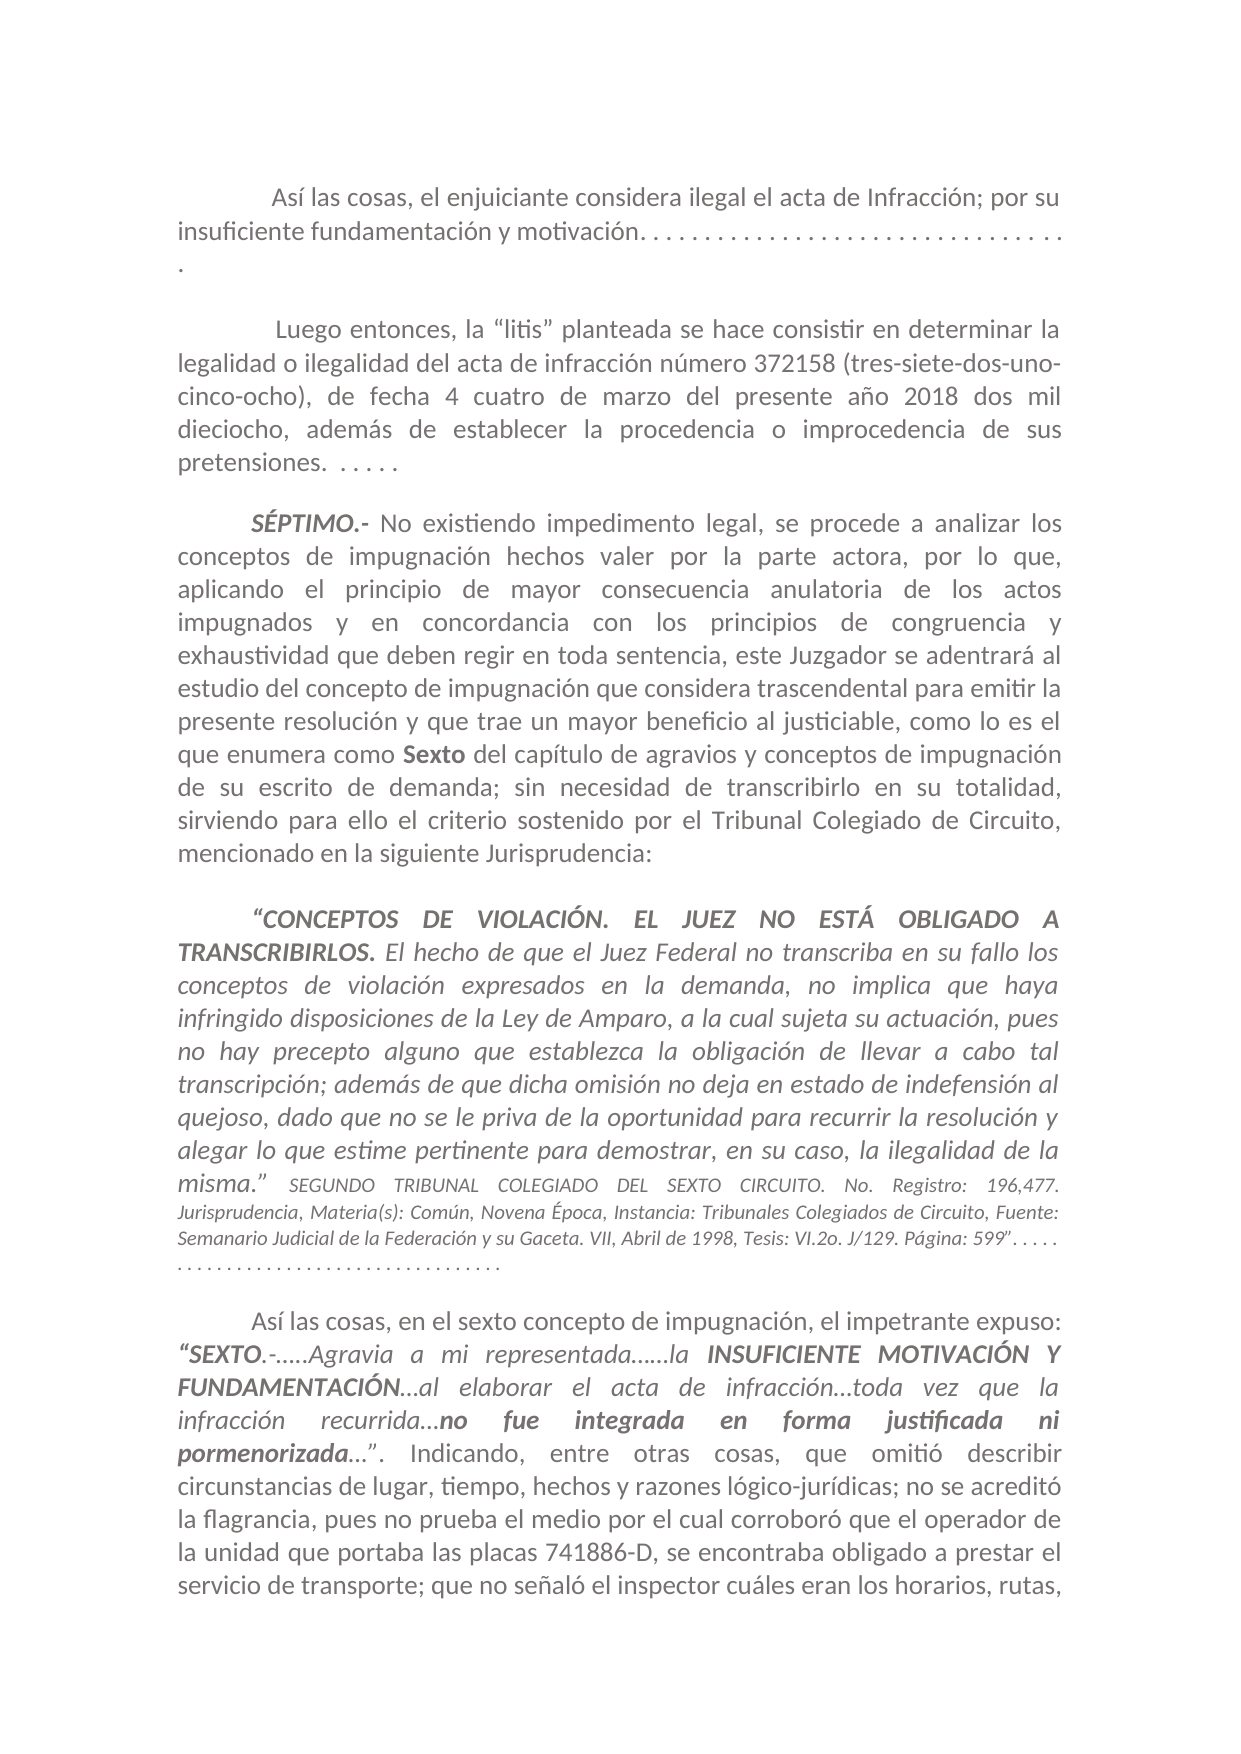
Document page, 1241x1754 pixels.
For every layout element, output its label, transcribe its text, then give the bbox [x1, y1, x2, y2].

text “CONCEPTOS DE VIOLACIÓN. EL JUEZ NO ESTÁ OBLIGADO A TRANSCRIBIRLOS. El hecho de que el Juez Federal no transcriba en su fallo los conceptos de violación expresados en la demanda, no implica que haya infringido disposiciones de la Ley de Amparo, a la cual sujeta su actuación, pues no hay precepto alguno que establezca la obligación de llevar a cabo tal transcripción; además de que dicha omisión no deja en estado de indefensión al quejoso, dado que no se le priva de la oportunidad para recurrir la resolución y alegar lo que estime pertinente para demostrar, en su caso, la ilegalidad de la misma.” SEGUNDO TRIBUNAL COLEGIADO DEL SEXTO CIRCUITO. No. Registro: 196,477. Jurisprudencia, Materia(s): Común, Novena Época, Instancia: Tribunales Colegiados de Circuito, Fuente: Semanario Judicial de la Federación y su Gaceta. VII, Abril de 1998, Tesis: VI.2o. J/129. Página: 599”. . . . . . . . . . . . . . . . . . . . . . . . . . . . . . . . . . . . . . [177, 902, 1063, 1276]
text SÉPTIMO.- No existiendo impedimento legal, se procede a analizar los conceptos de impugnación hechos valer por la parte actora, por lo que, aplicando el principio de mayor consecuencia anulatoria de los actos impugnados y en concordancia con los principios de congruencia y exhaustividad que deben regir en toda sentencia, este Juzgador se adentrará al estudio del concepto de impugnación que considera trascendental para emitir la presente resolución y que trae un mayor beneficio al justiciable, como lo es el que enumera como Sexto del capítulo de agravios y conceptos de impugnación de su escrito de demanda; sin necesidad de transcribirlo en su totalidad, sirviendo para ello el criterio sostenido por el Tribunal Colegiado de Circuito, mencionado en la siguiente Jurisprudencia: [177, 506, 1063, 869]
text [177, 1304, 1063, 1601]
text Así las cosas, el enjuiciante considera ilegal el acta de Infracción; por su insuficiente fundamentación y motivación. . . . . . . . . . . . . . . . . . . . . . . . . . . . . . . . . . [177, 181, 1063, 280]
text Luego entonces, la “litis” planteada se hace consistir en determinar la legalidad o ilegalidad del acta de infracción número 372158 (tres-siete-dos-uno-cinco-ocho), de fecha 4 cuatro de marzo del presente año 2018 dos mil dieciocho, además de establecer la procedencia o improcedencia de sus pretensiones. . . . . . [177, 313, 1063, 478]
